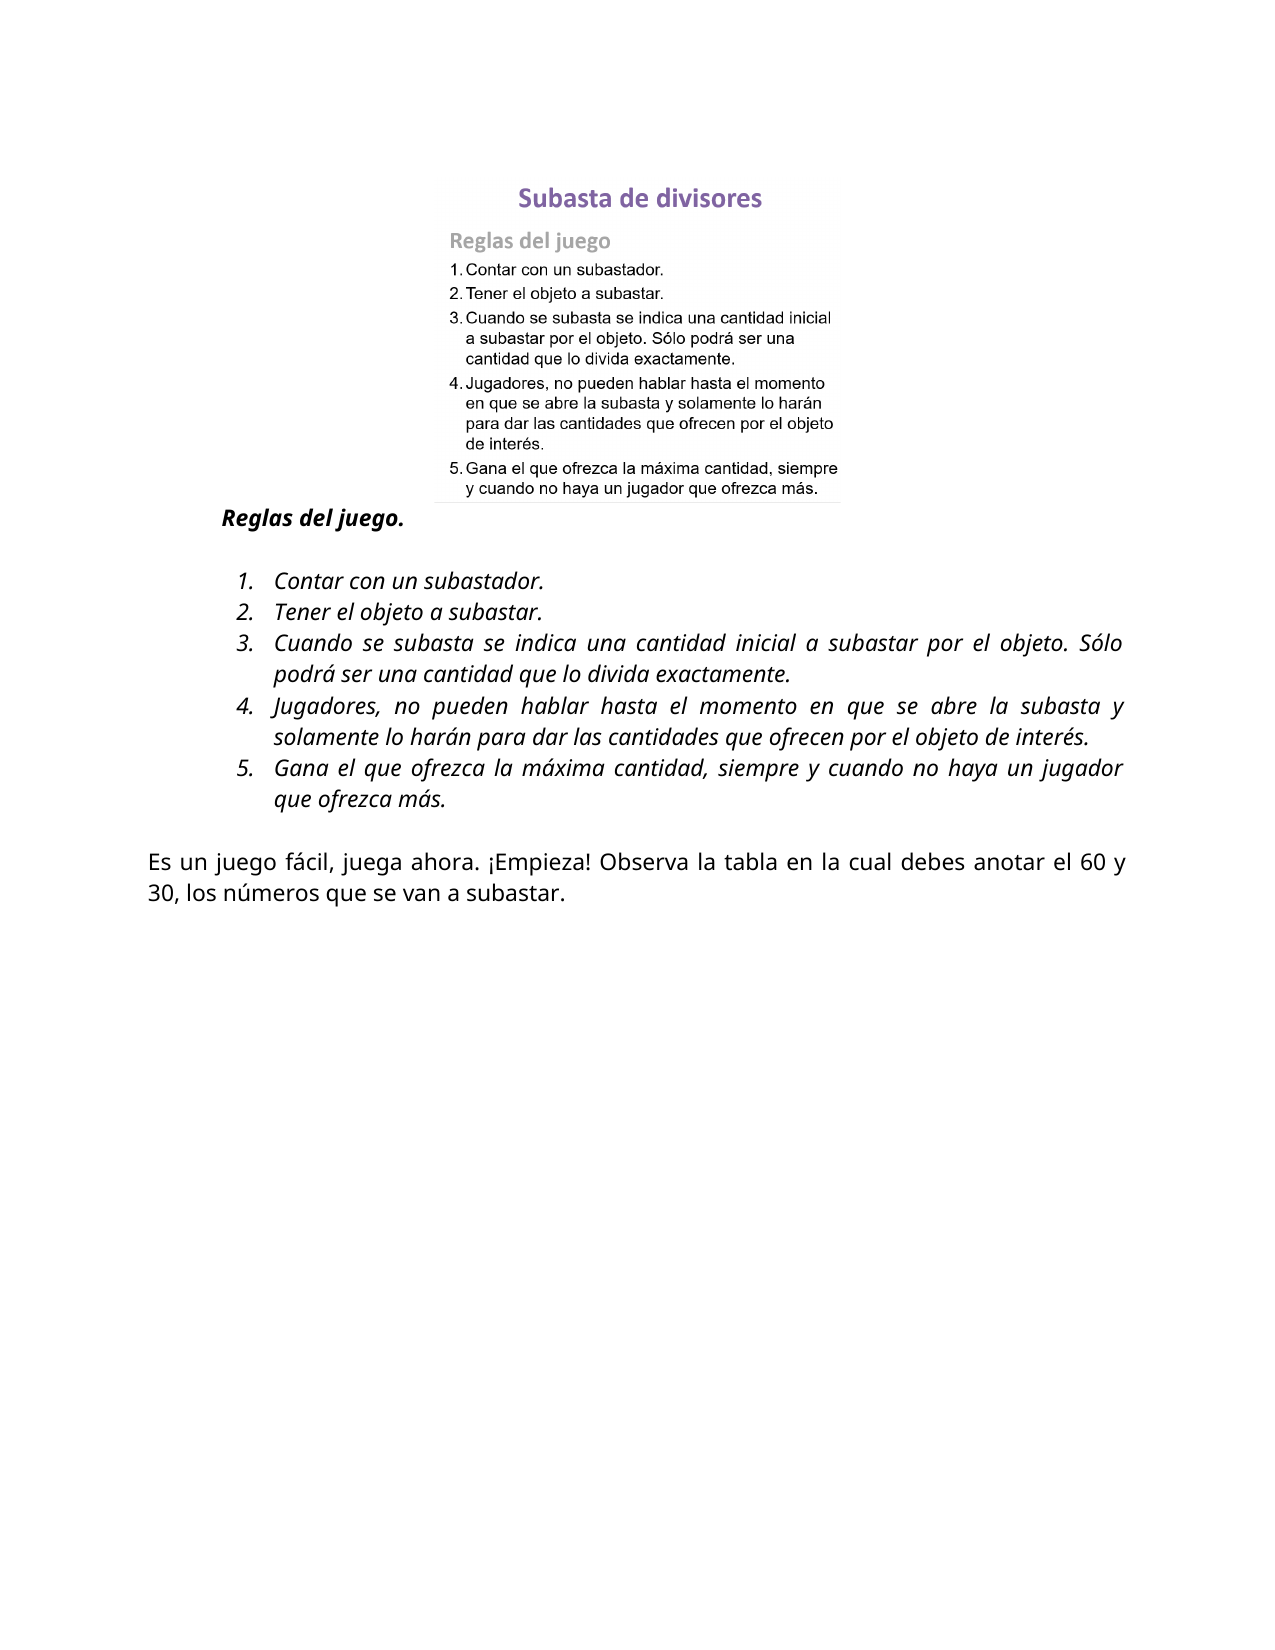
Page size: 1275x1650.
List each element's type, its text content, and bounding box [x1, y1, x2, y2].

text Es un juego fácil, juega ahora. ¡Empieza! Observa la tabla en la cual debes anotar el 60 y 30, los números que se van a subastar. [148, 846, 1127, 908]
list Tener el objeto a subastar. [236, 596, 1127, 627]
picture [434, 177, 841, 503]
list Gana el que ofrezca la máxima cantidad, siempre y cuando no haya un jugador que ofrezca más. [236, 752, 1127, 815]
list Jugadores, no pueden hablar hasta el momento en que se abre la subasta y solamente lo harán para dar las cantidades que ofrecen por el objeto de interés. [236, 690, 1127, 752]
list Cuando se subasta se indica una cantidad inicial a subastar por el objeto. Sólo podrá ser una cantidad que lo divida exactamente. [236, 627, 1127, 690]
list Contar con un subastador. [236, 565, 1127, 596]
text Reglas del juego. [148, 502, 1127, 533]
